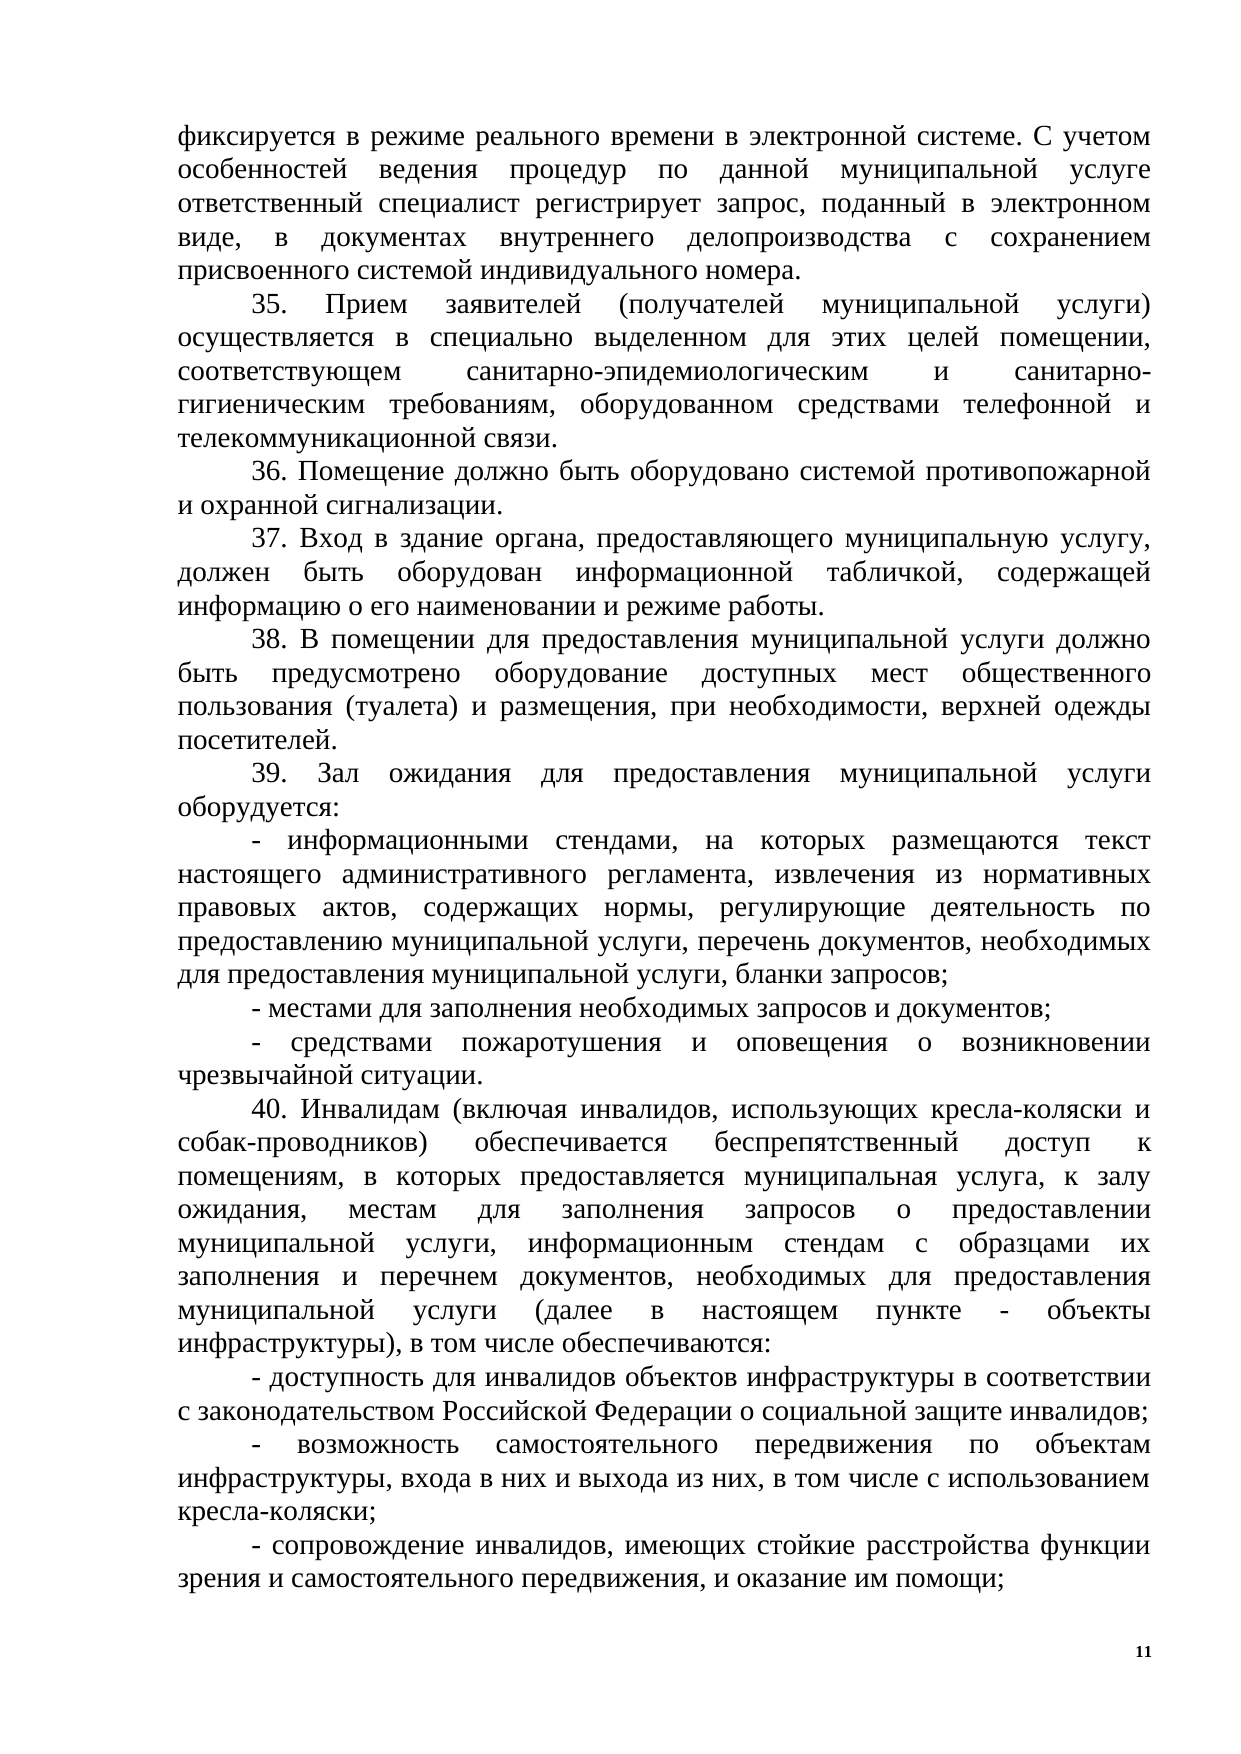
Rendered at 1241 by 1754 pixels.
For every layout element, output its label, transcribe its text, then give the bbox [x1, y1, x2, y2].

text 37. Вход в здание органа, предоставляющего муниципальную услугу, должен быть оборудован информационной табличкой, содержащей информацию о его наименовании и режиме работы. [177, 521, 1152, 621]
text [177, 118, 1152, 286]
text - доступность для инвалидов объектов инфраструктуры в соответствии с законодательством Российской Федерации о социальной защите инвалидов; [177, 1359, 1152, 1426]
text - сопровождение инвалидов, имеющих стойкие расстройства функции зрения и самостоятельного передвижения, и оказание им помощи; [177, 1527, 1152, 1594]
text 35. Прием заявителей (получателей муниципальной услуги) осуществляется в специально выделенном для этих целей помещении, соответствующем санитарно-эпидемиологическим и санитарно-гигиеническим требованиям, оборудованном средствами телефонной и телекоммуникационной связи. [177, 286, 1152, 453]
text - возможность самостоятельного передвижения по объектам инфраструктуры, входа в них и выхода из них, в том числе с использованием кресла-коляски; [177, 1426, 1152, 1527]
text 38. В помещении для предоставления муниципальной услуги должно быть предусмотрено оборудование доступных мест общественного пользования (туалета) и размещения, при необходимости, верхней одежды посетителей. [177, 621, 1152, 755]
text - средствами пожаротушения и оповещения о возникновении чрезвычайной ситуации. [177, 1024, 1152, 1091]
text 36. Помещение должно быть оборудовано системой противопожарной и охранной сигнализации. [177, 453, 1152, 521]
text - информационными стендами, на которых размещаются текст настоящего административного регламента, извлечения из нормативных правовых актов, содержащих нормы, регулирующие деятельность по предоставлению муниципальной услуги, перечень документов, необходимых для предоставления муниципальной услуги, бланки запросов; [177, 822, 1152, 990]
text - местами для заполнения необходимых запросов и документов; [177, 990, 1152, 1024]
text 39. Зал ожидания для предоставления муниципальной услуги оборудуется: [177, 755, 1152, 822]
text 40. Инвалидам (включая инвалидов, использующих кресла-коляски и собак-проводников) обеспечивается беспрепятственный доступ к помещениям, в которых предоставляется муниципальная услуга, к залу ожидания, местам для заполнения запросов о предоставлении муниципальной услуги, информационным стендам с образцами их заполнения и перечнем документов, необходимых для предоставления муниципальной услуги (далее в настоящем пункте - объекты инфраструктуры), в том числе обеспечиваются: [177, 1091, 1152, 1359]
